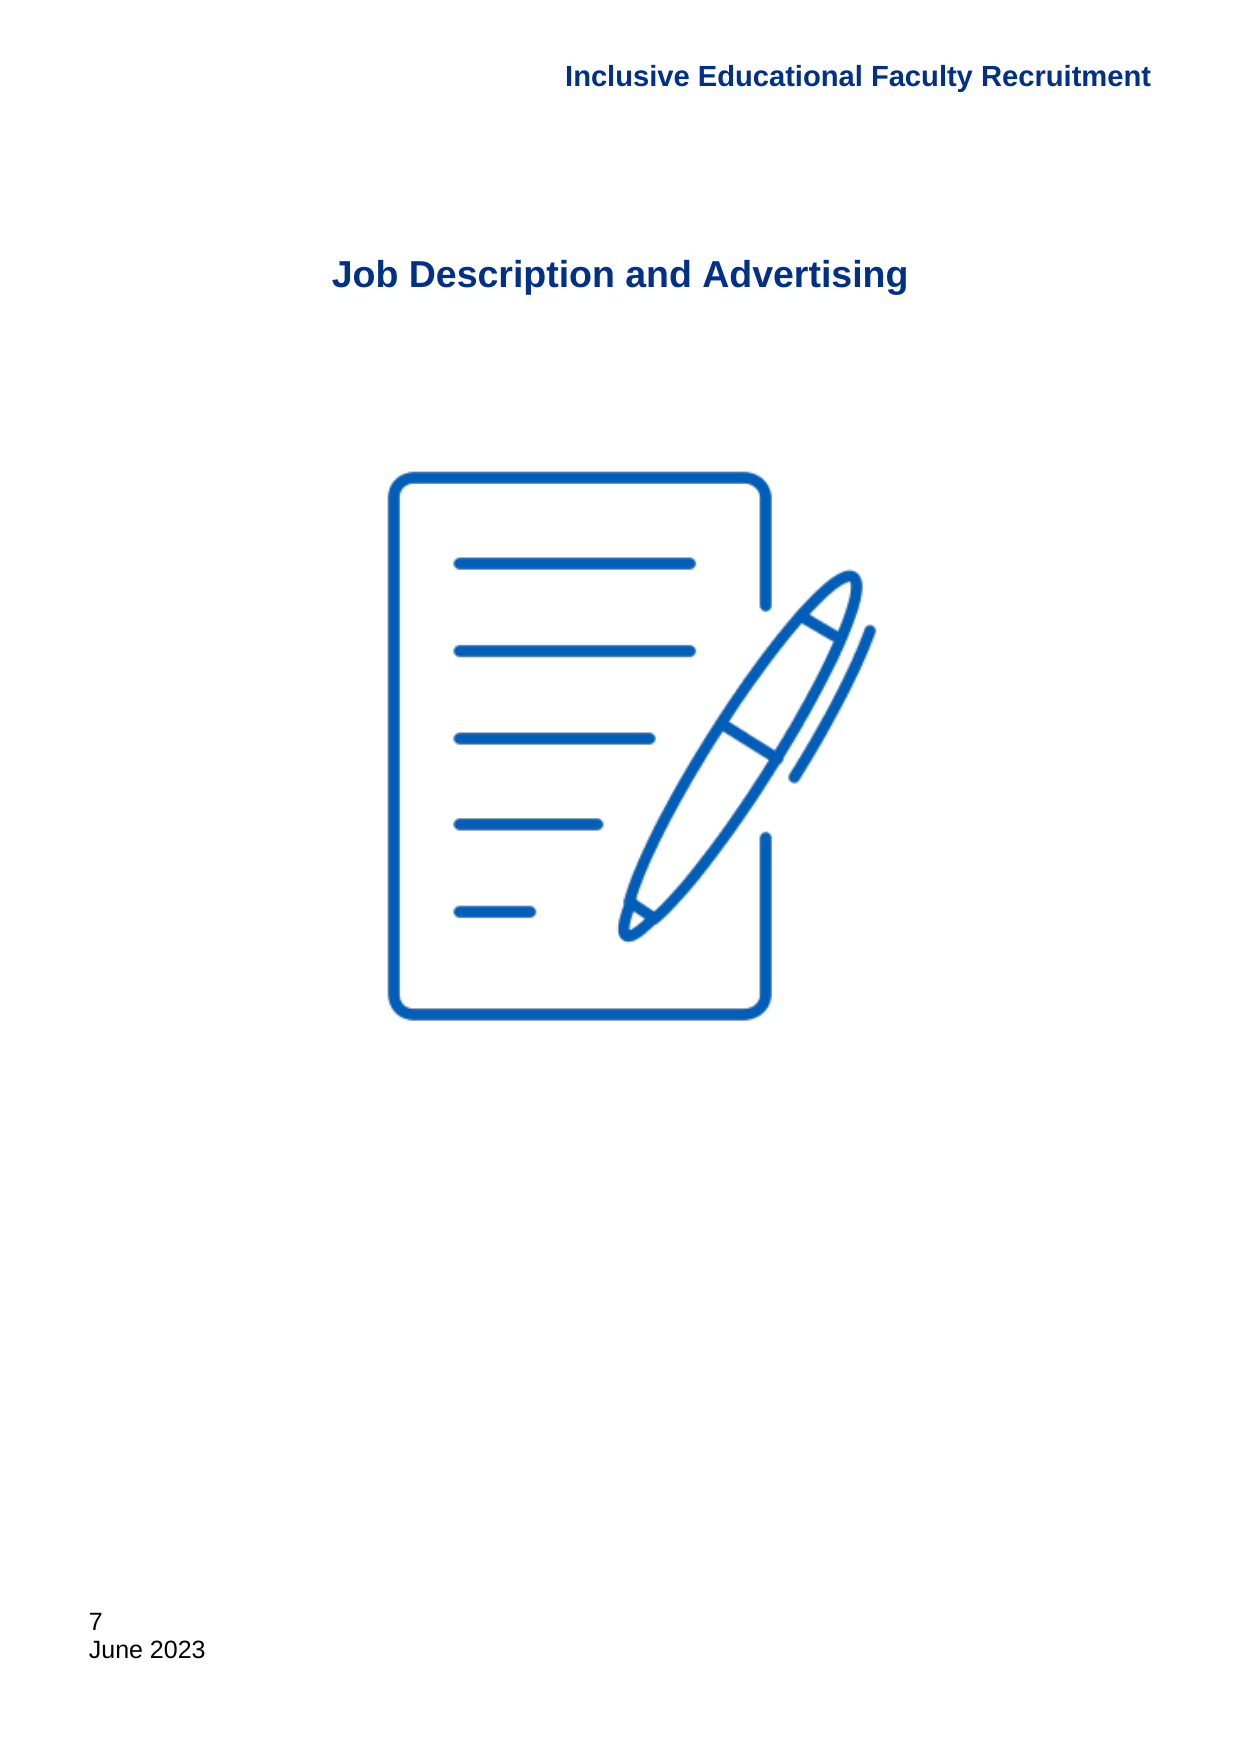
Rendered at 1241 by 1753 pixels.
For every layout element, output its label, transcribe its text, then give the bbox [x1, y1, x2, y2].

text Job Description and Advertising [89, 252, 1152, 295]
picture [284, 410, 957, 1083]
